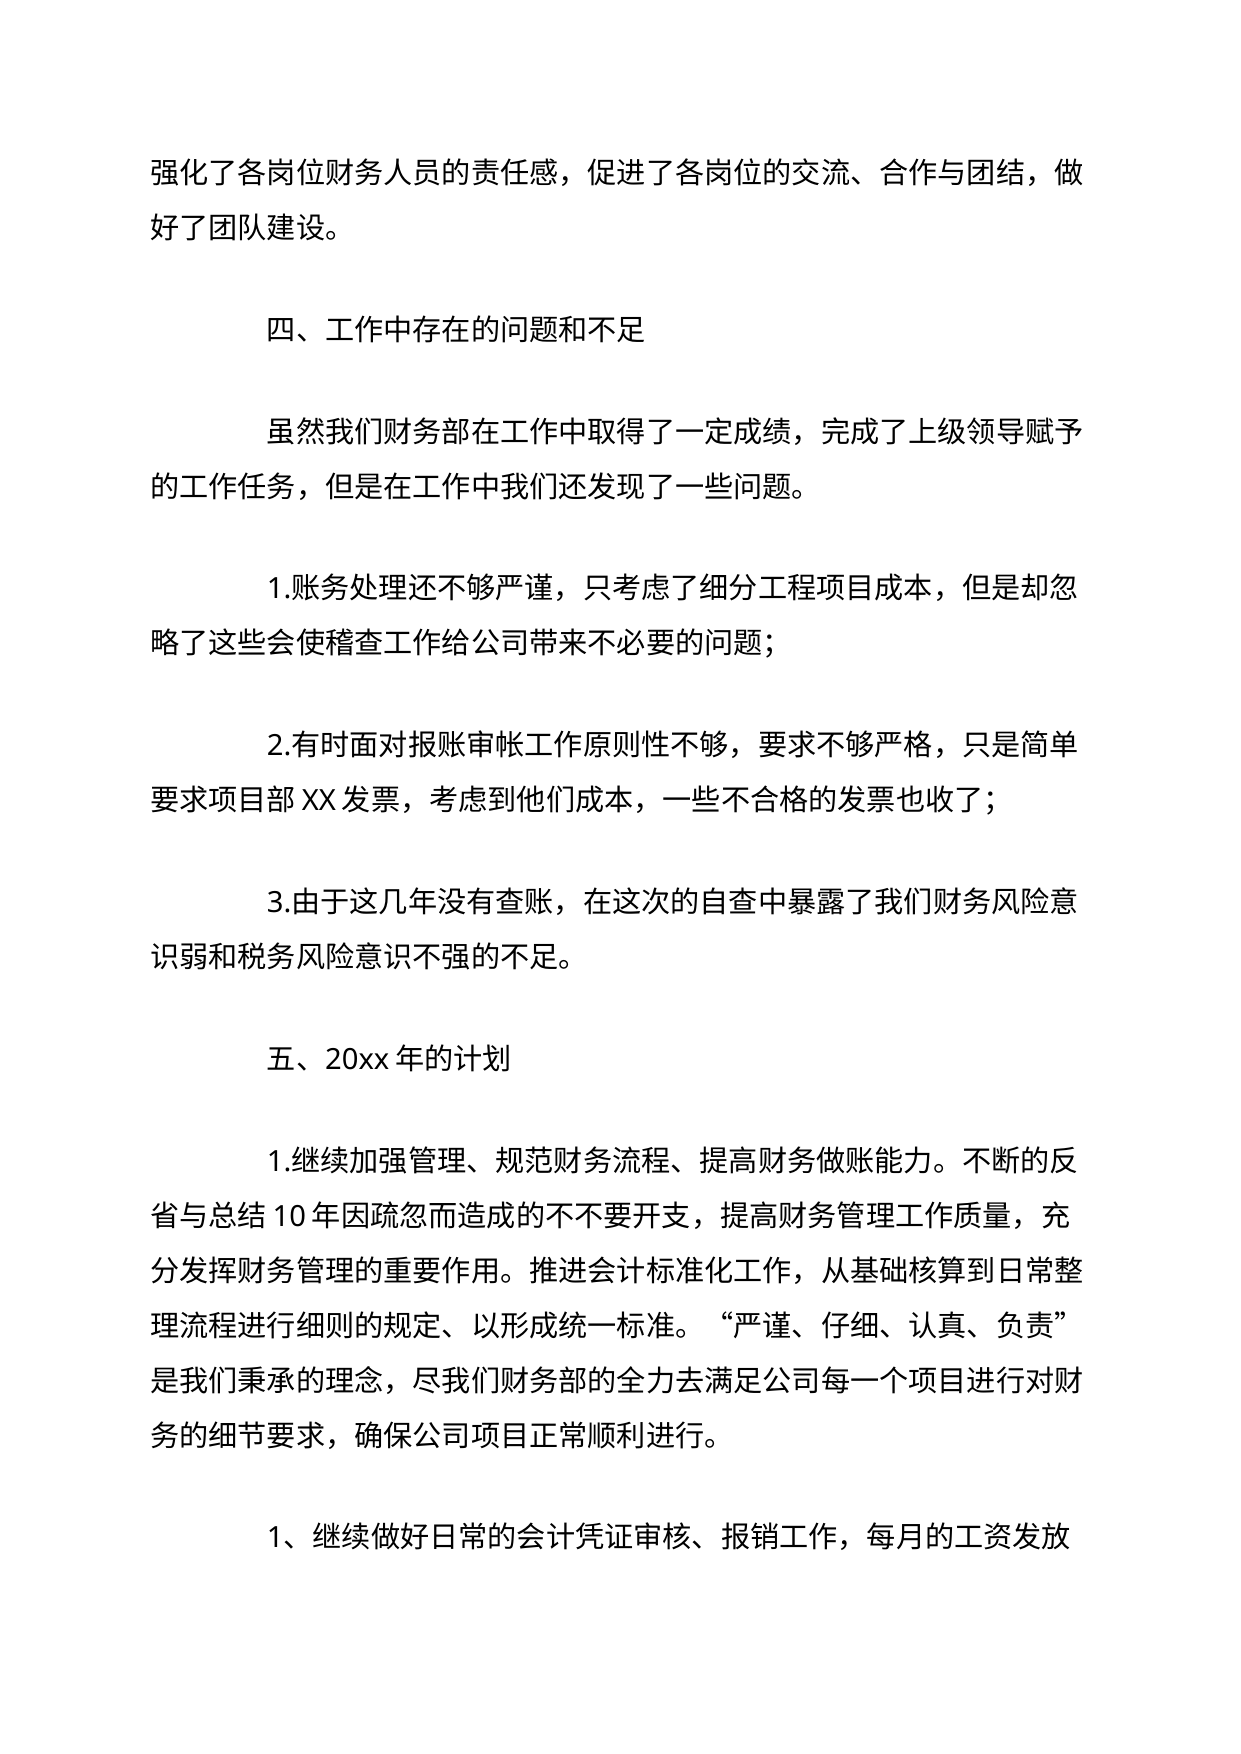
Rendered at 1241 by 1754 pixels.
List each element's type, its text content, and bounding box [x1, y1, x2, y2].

text 1.账务处理还不够严谨，只考虑了细分工程项目成本，但是却忽略了这些会使稽查工作给公司带来不必要的问题； [150, 565, 1090, 662]
text 1.继续加强管理、规范财务流程、提高财务做账能力。不断的反省与总结10年因疏忽而造成的不不要开支，提高财务管理工作质量，充分发挥财务管理的重要作用。推进会计标准化工作，从基础核算到日常整理流程进行细则的规定、以形成统一标准。“严谨、仔细、认真、负责”是我们秉承的理念，尽我们财务部的全力去满足公司每一个项目进行对财务的细节要求，确保公司项目正常顺利进行。 [150, 1138, 1090, 1454]
text 五、20xx年的计划 [150, 1036, 1090, 1078]
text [150, 1514, 1090, 1556]
text 3.由于这几年没有查账，在这次的自查中暴露了我们财务风险意识弱和税务风险意识不强的不足。 [150, 879, 1090, 976]
text 四、工作中存在的问题和不足 [150, 307, 1090, 349]
text 虽然我们财务部在工作中取得了一定成绩，完成了上级领导赋予的工作任务，但是在工作中我们还发现了一些问题。 [150, 408, 1090, 506]
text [150, 150, 1090, 247]
text 2.有时面对报账审帐工作原则性不够，要求不够严格，只是简单要求项目部XX发票，考虑到他们成本，一些不合格的发票也收了； [150, 722, 1090, 819]
